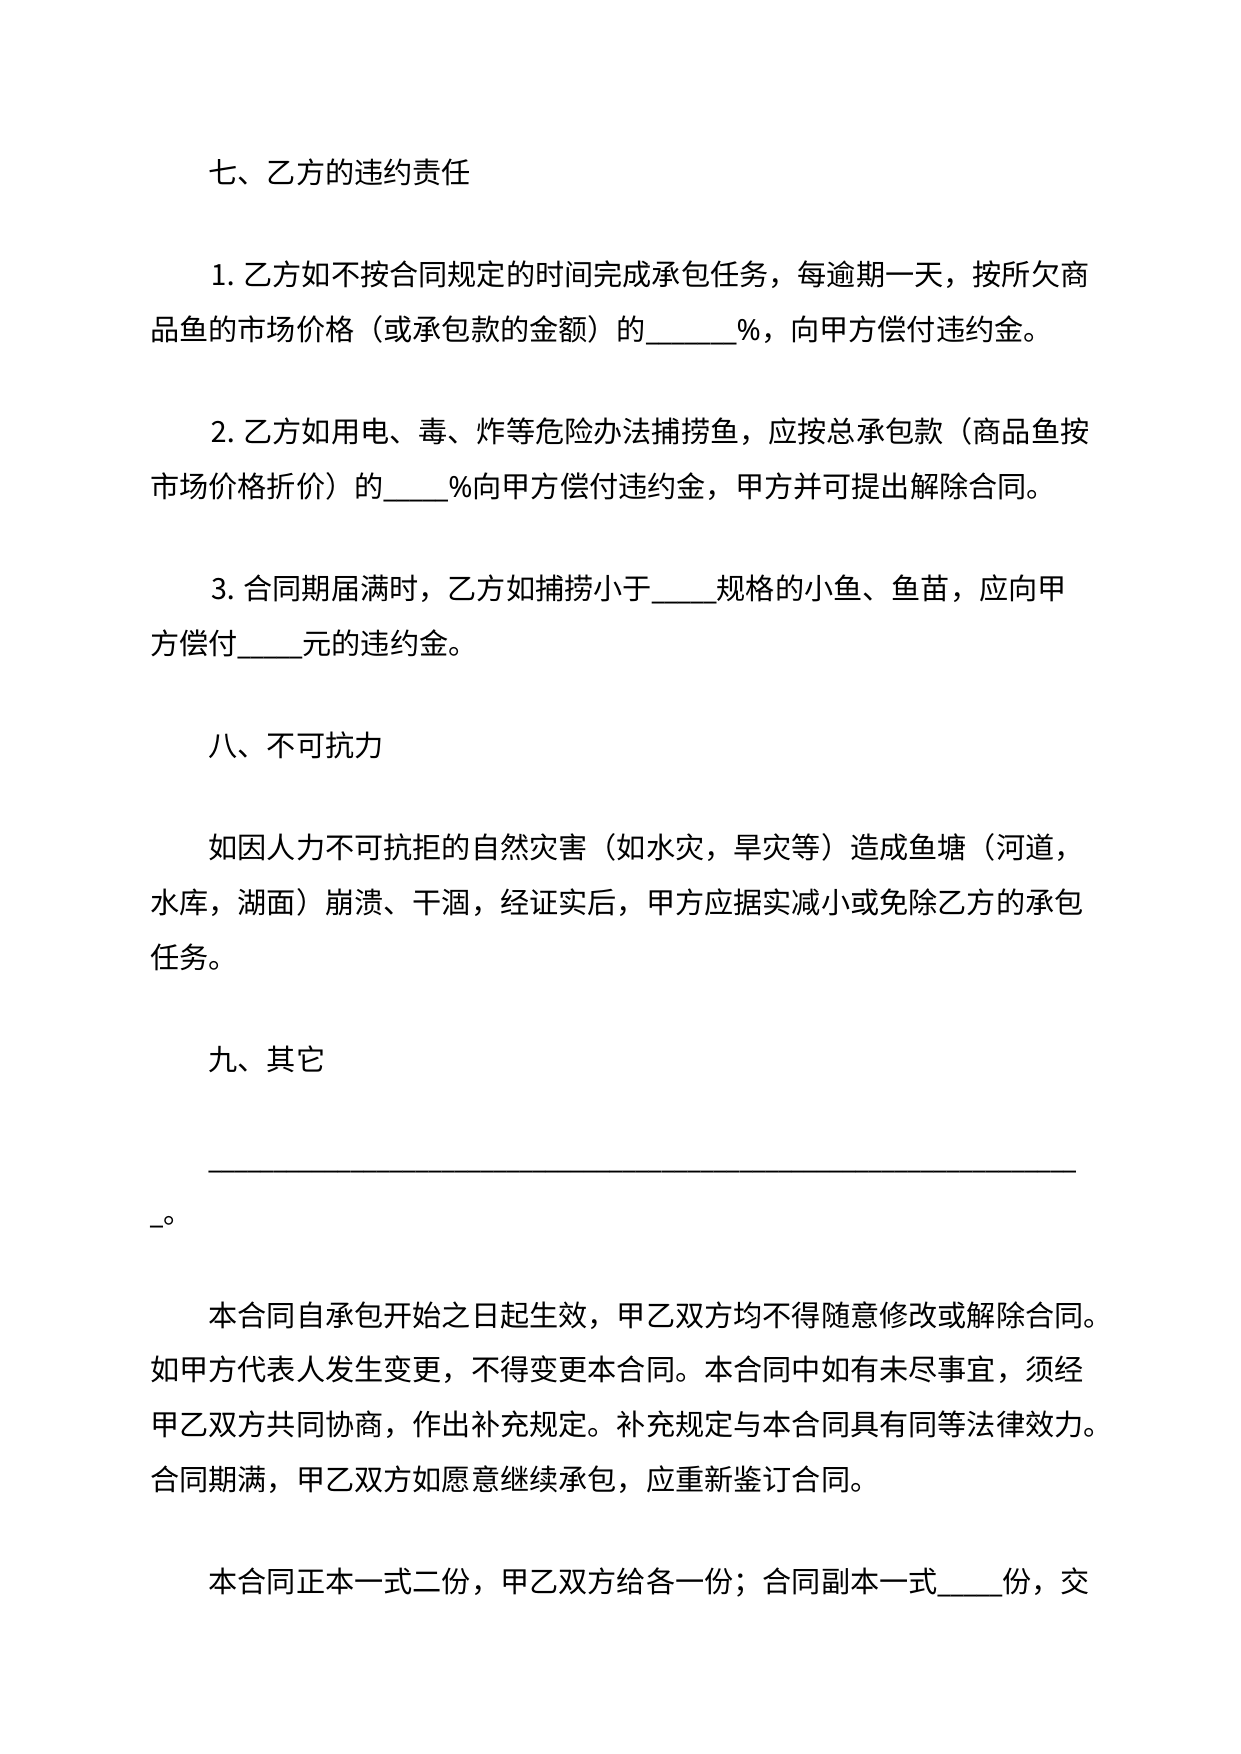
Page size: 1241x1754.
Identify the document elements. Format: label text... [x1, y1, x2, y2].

text 如因人力不可抗拒的自然灾害（如水灾，旱灾等）造成鱼塘（河道，水库，湖面）崩溃、干涸，经证实后，甲方应据实减小或免除乙方的承包任务。 [150, 824, 1090, 977]
text ⒈乙方如不按合同规定的时间完成承包任务，每逾期一天，按所欠商品鱼的市场价格（或承包款的金额）的_______%，向甲方偿付违约金。 [150, 252, 1090, 349]
text 九、其它 [150, 1036, 1090, 1078]
text 本合同自承包开始之日起生效，甲乙双方均不得随意修改或解除合同。如甲方代表人发生变更，不得变更本合同。本合同中如有未尽事宜，须经甲乙双方共同协商，作出补充规定。补充规定与本合同具有同等法律效力。合同期满，甲乙双方如愿意继续承包，应重新鉴订合同。 [150, 1292, 1090, 1499]
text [150, 1558, 1090, 1601]
text ⒉乙方如用电、毒、炸等危险办法捕捞鱼，应按总承包款（商品鱼按市场价格折价）的_____%向甲方偿付违约金，甲方并可提出解除合同。 [150, 409, 1090, 506]
text ⒊合同期届满时，乙方如捕捞小于_____规格的小鱼、鱼苗，应向甲方偿付_____元的违约金。 [150, 566, 1090, 663]
text 七、乙方的违约责任 [150, 150, 1090, 192]
text 八、不可抗力 [150, 723, 1090, 765]
text ____________________________________________________________________。 [150, 1138, 1090, 1232]
